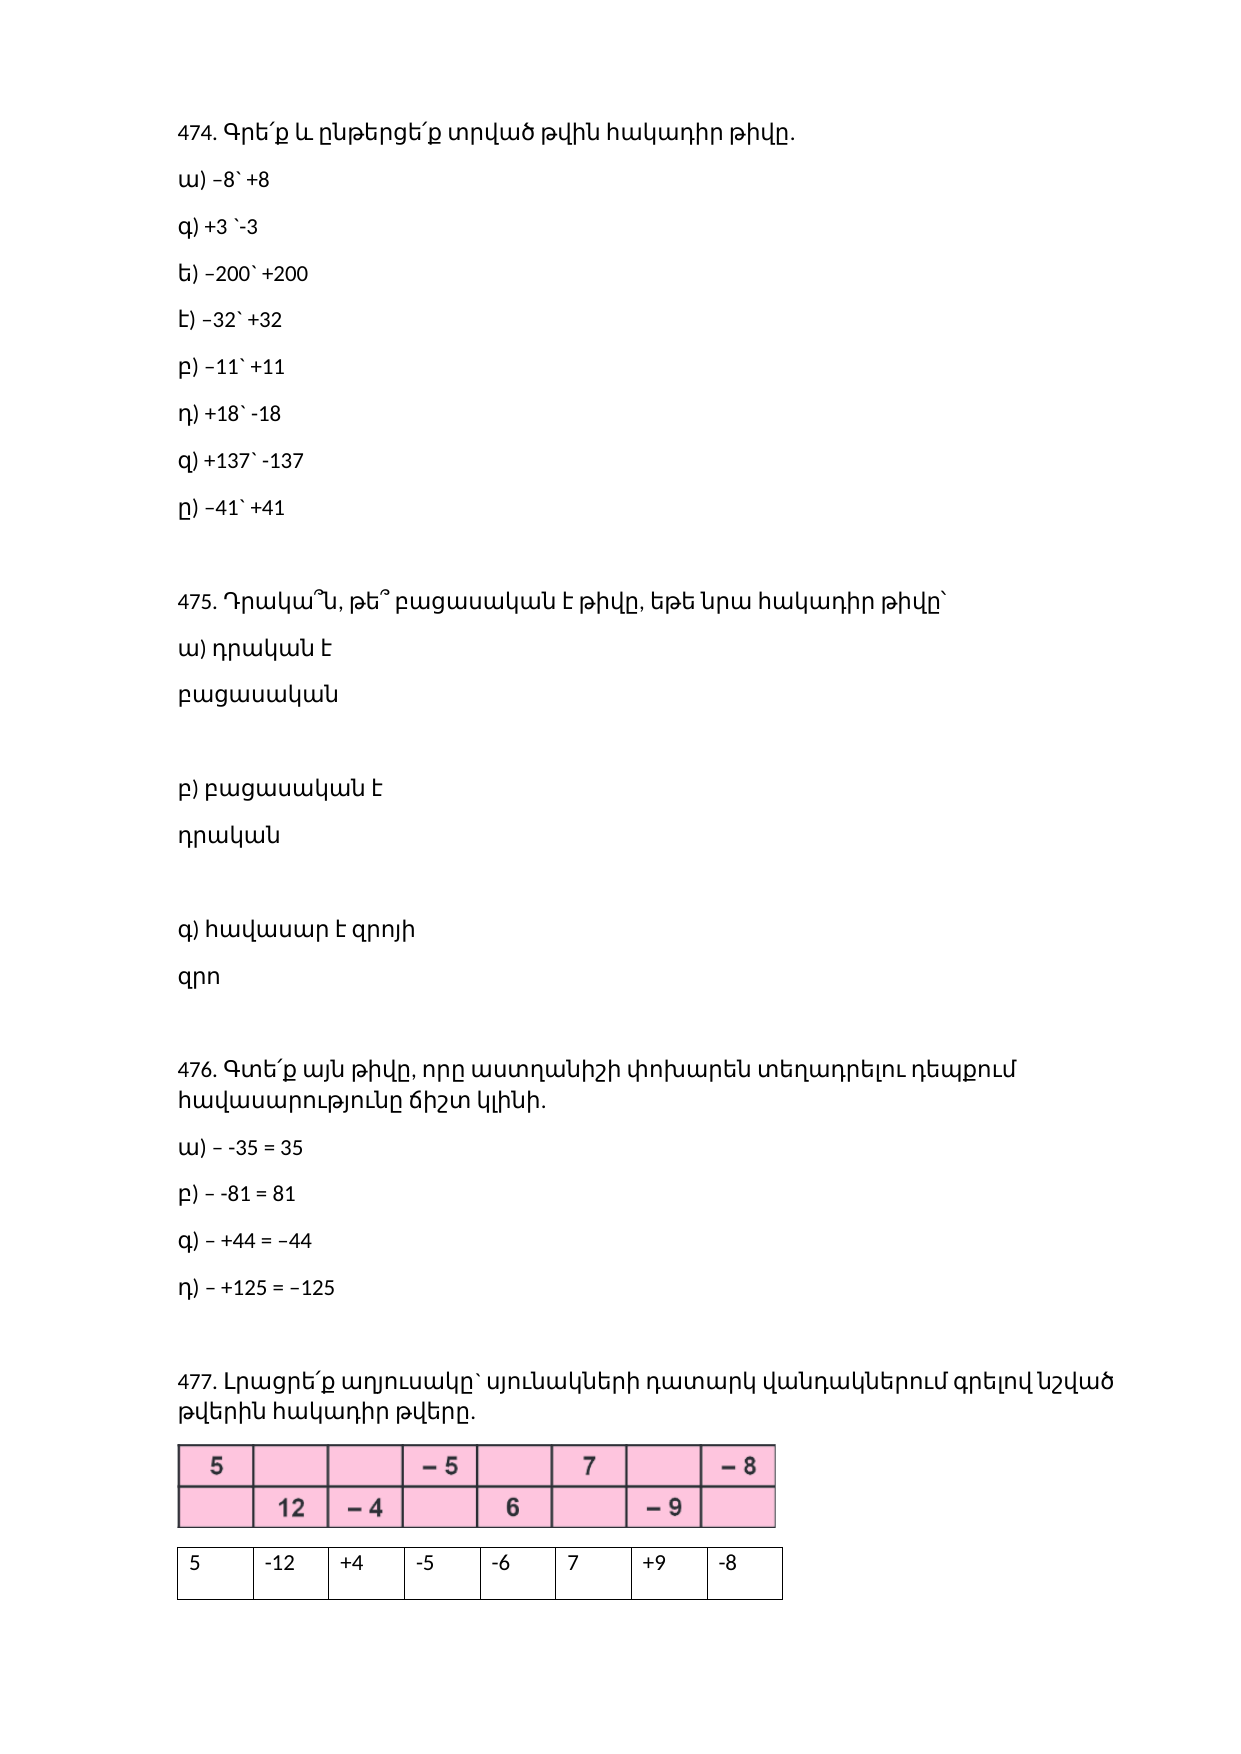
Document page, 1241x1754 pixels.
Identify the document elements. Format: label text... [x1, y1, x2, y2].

text զրո [177, 962, 1152, 990]
text բ) բացասական է [177, 774, 1152, 802]
text բացասական [177, 681, 1152, 709]
table_header +4 [329, 1548, 404, 1599]
text զ) +137` -137 [177, 446, 1152, 474]
picture [177, 1444, 776, 1528]
text դրական [177, 821, 1152, 849]
text ը) –41` +41 [177, 493, 1152, 521]
text դ) +18` -18 [177, 399, 1152, 427]
text ա) – -35 = 35 [177, 1133, 1152, 1161]
table_header -5 [405, 1548, 480, 1599]
text 476. Գտե՛ք այն թիվը, որը աստղանիշի փոխարեն տեղադրելու դեպքում հավասարությունը ճիշտ կլինի. [177, 1056, 1152, 1114]
text է) –32` +32 [177, 306, 1152, 334]
text ա) –8` +8 [177, 165, 1152, 193]
table_header 5 [178, 1548, 253, 1599]
text գ) +3 `-3 [177, 212, 1152, 240]
text դ) – +125 = –125 [177, 1273, 1152, 1301]
text բ) – -81 = 81 [177, 1179, 1152, 1208]
table_header 7 [556, 1548, 631, 1599]
table_header -6 [481, 1548, 555, 1599]
text գ) – +44 = –44 [177, 1226, 1152, 1254]
text 474. Գրե՛ք և ընթերցե՛ք տրված թվին հակադիր թիվը. [177, 118, 1152, 146]
text 477. Լրացրե՛ք աղյուսակը` սյունակների դատարկ վանդակներում գրելով նշված թվերին հակադիր թվերը. [177, 1367, 1152, 1425]
text բ) –11` +11 [177, 352, 1152, 381]
table_header +9 [632, 1548, 707, 1599]
table_header -12 [254, 1548, 328, 1599]
text ե) –200` +200 [177, 259, 1152, 287]
text գ) հավասար է զրոյի [177, 915, 1152, 943]
text ա) դրական է [177, 634, 1152, 662]
table_header -8 [708, 1548, 782, 1599]
text 475. Դրակա՞ն, թե՞ բացասական է թիվը, եթե նրա հակադիր թիվը՝ [177, 587, 1152, 615]
